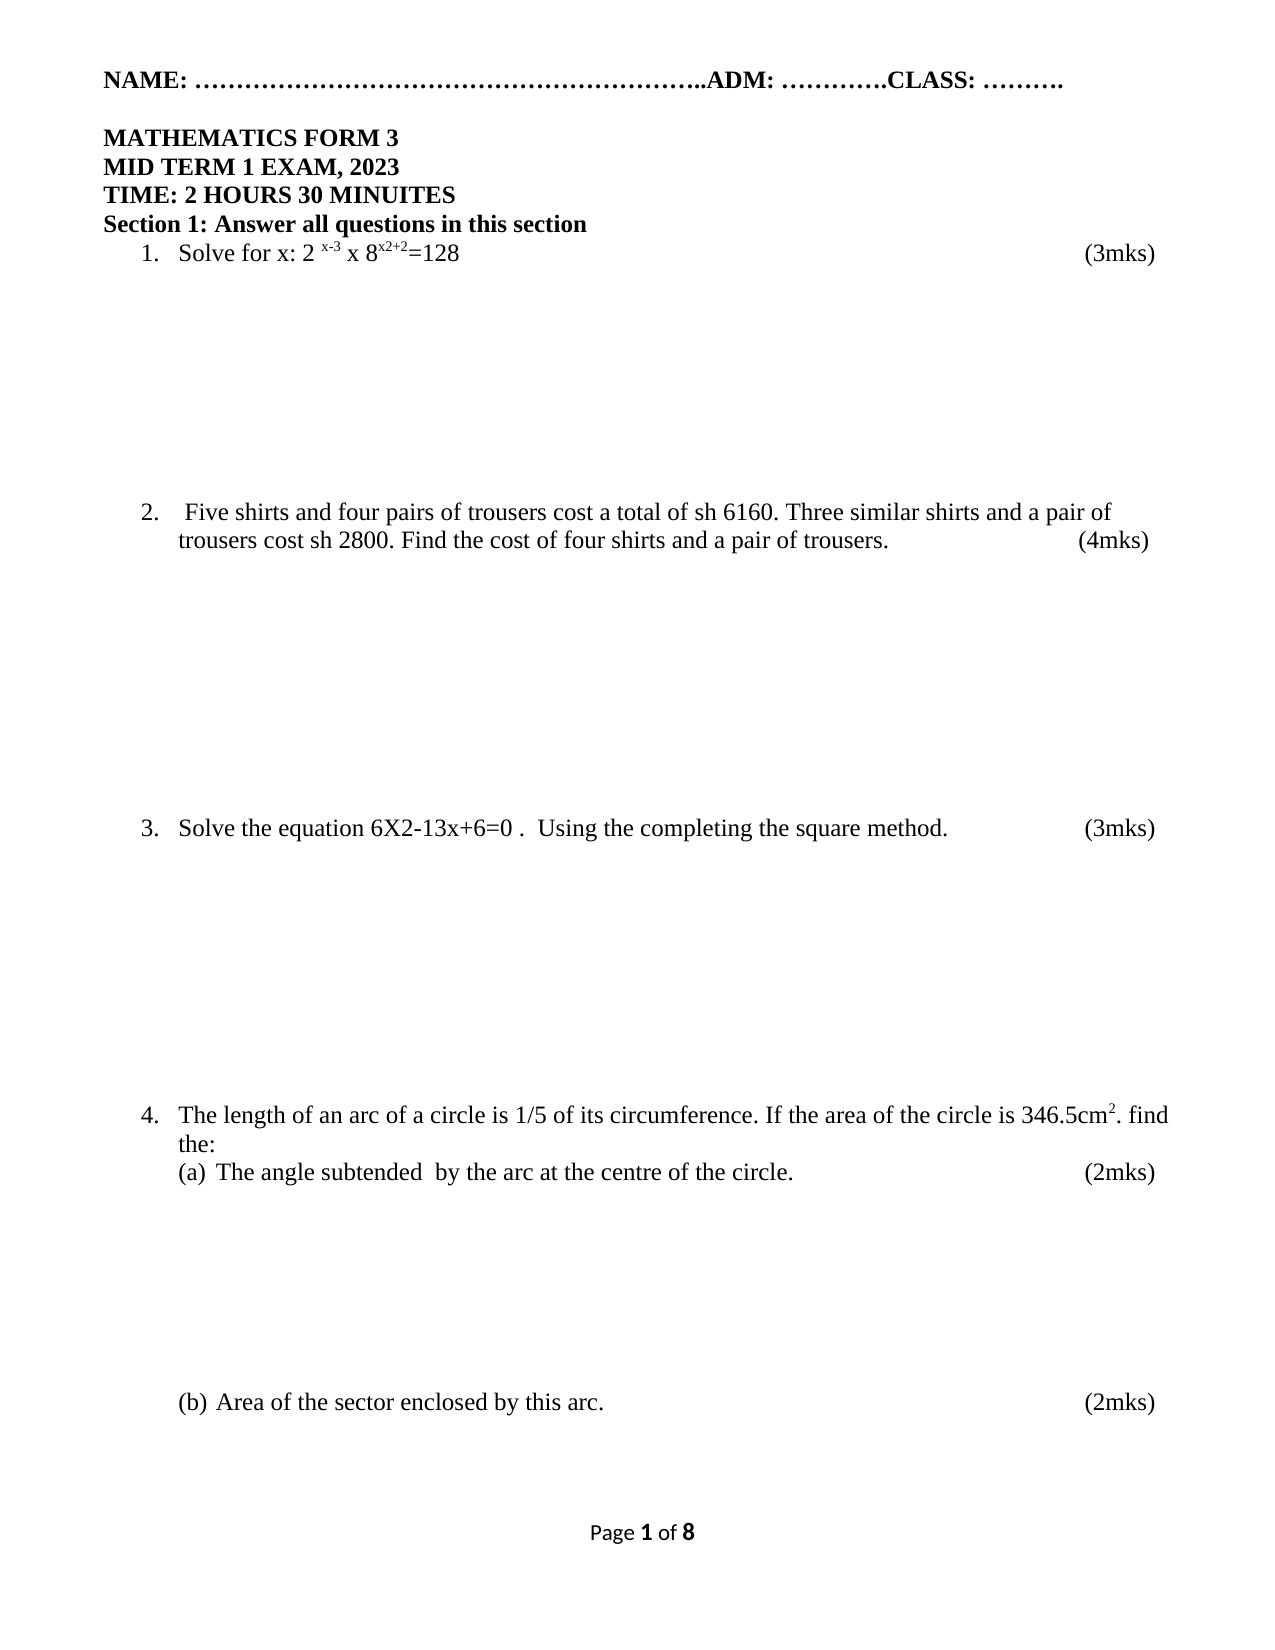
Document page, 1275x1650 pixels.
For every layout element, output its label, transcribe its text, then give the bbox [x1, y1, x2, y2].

list Solve the equation 6X2-13x+6=0 . Using the completing the square method. (3mks) [141, 813, 1181, 842]
list Area of the sector enclosed by this arc. (2mks) [178, 1387, 1181, 1416]
list The length of an arc of a circle is 1/5 of its circumference. If the area of the circle is 346.5cm2. find the: [141, 1100, 1181, 1157]
text Section 1: Answer all questions in this section [103, 209, 1181, 238]
text MID TERM 1 EXAM, 2023 [103, 152, 1181, 181]
text MATHEMATICS FORM 3 [103, 123, 1181, 152]
text TIME: 2 HOURS 30 MINUITES [103, 181, 1181, 209]
text NAME: ……………………………………………………..ADM: ………….CLASS: ………. [103, 66, 1181, 94]
list Five shirts and four pairs of trousers cost a total of sh 6160. Three similar shirts and a pair of trousers cost sh 2800. Find the cost of four shirts and a pair of trousers. (4mks) [141, 497, 1181, 554]
list The angle subtended by the arc at the centre of the circle. (2mks) [178, 1157, 1181, 1186]
list Solve for x: 2 x-3 x 8x2+2=128 (3mks) [141, 238, 1181, 267]
